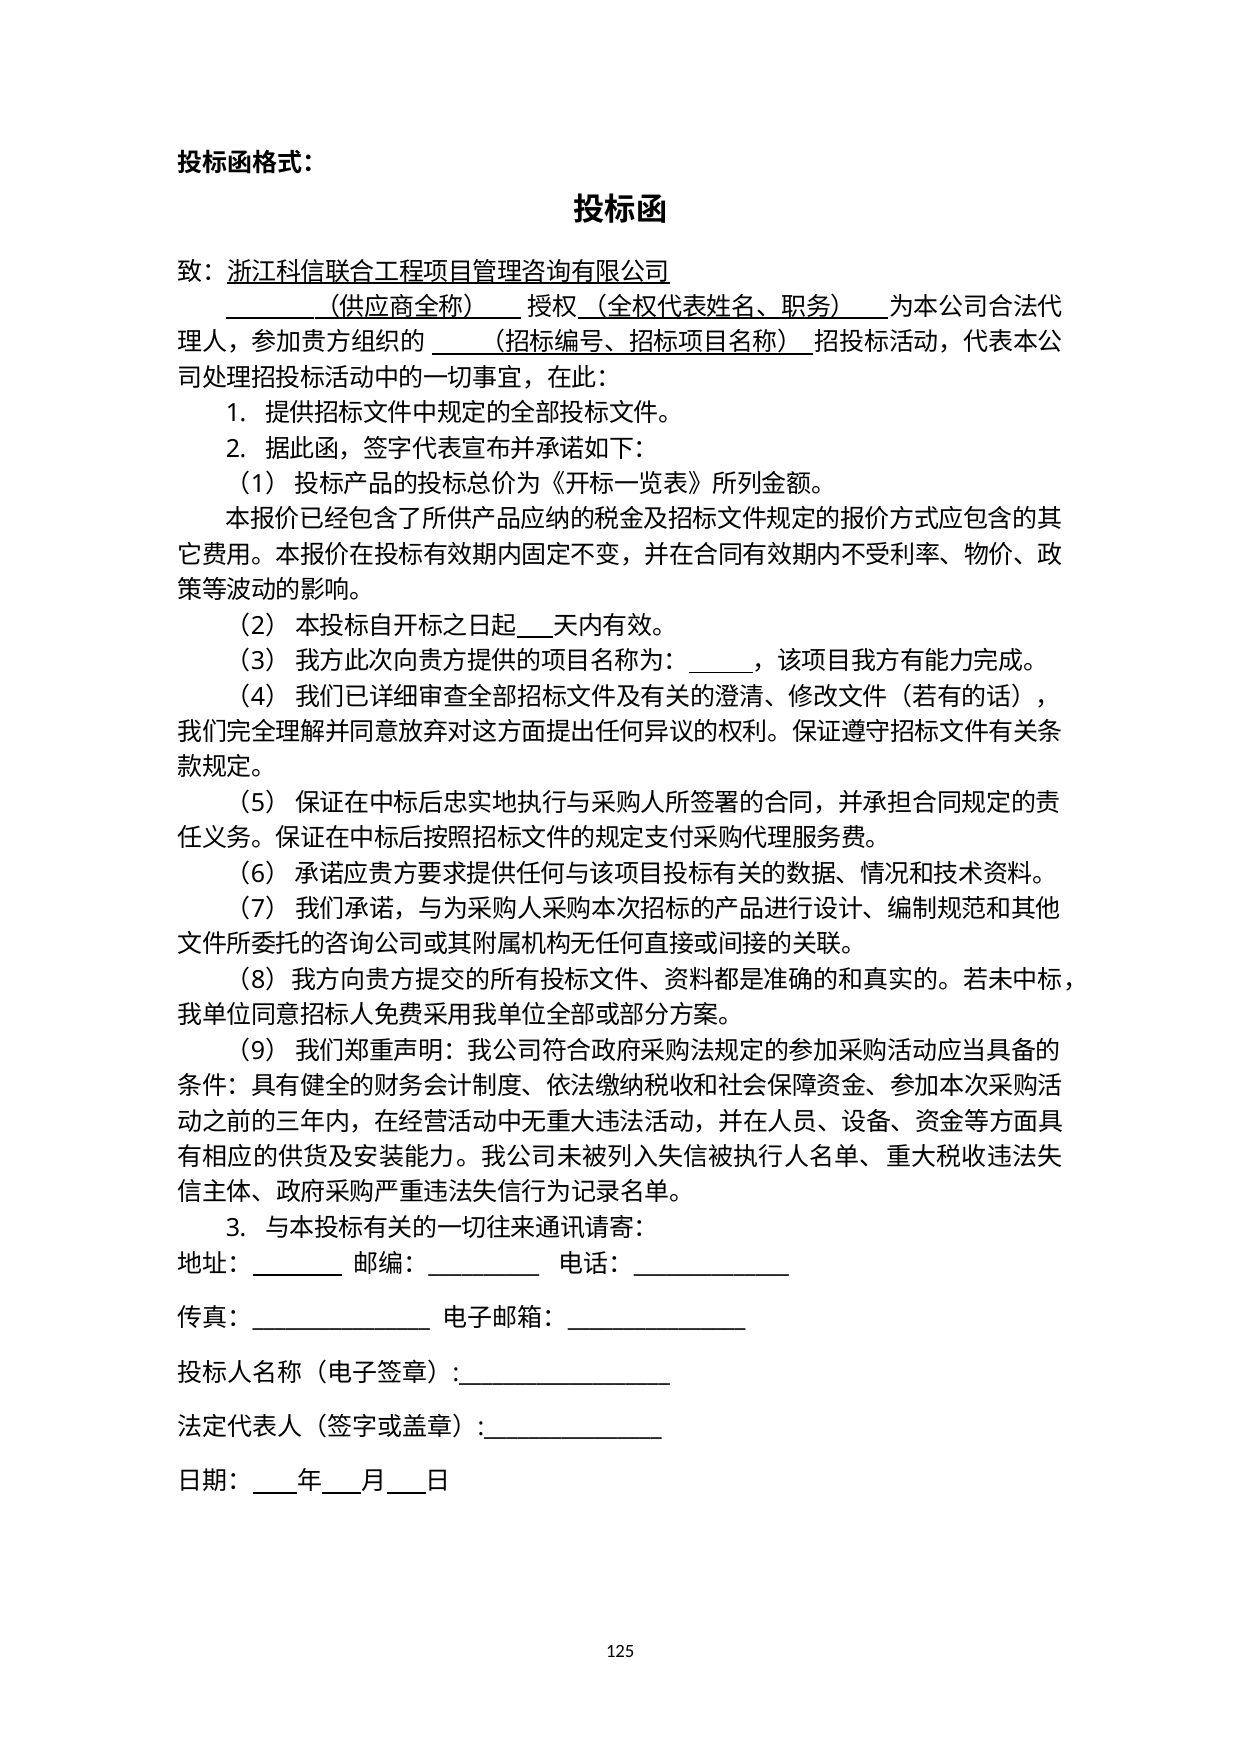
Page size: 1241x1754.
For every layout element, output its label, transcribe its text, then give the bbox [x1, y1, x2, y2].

text 投标函格式： [177, 142, 1063, 179]
text 传真：________________ 电子邮箱：________________ [177, 1298, 1063, 1334]
text 法定代表人（签字或盖章）:________________ [177, 1406, 1063, 1443]
list 我方此次向贵方提供的项目名称为： ，该项目我方有能力完成。 [177, 641, 1063, 677]
text （6） 承诺应贵方要求提供任何与该项目投标有关的数据、情况和技术资料。 [177, 854, 1063, 889]
text （9） 我们郑重声明：我公司符合政府采购法规定的参加采购活动应当具备的条件：具有健全的财务会计制度、依法缴纳税收和社会保障资金、参加本次采购活动之前的三年内，在经营活动中无重大违法活动，并在人员、设备、资金等方面具有相应的供货及安装能力。我公司未被列入失信被执行人名单、重大税收违法失信主体、政府采购严重违法失信行为记录名单。 [177, 1031, 1063, 1208]
list 本投标自开标之日起 天内有效。 [177, 606, 1063, 641]
list 与本投标有关的一切往来通讯请寄： [177, 1208, 1063, 1243]
text 地址： 邮编：__________ 电话：______________ [177, 1243, 1063, 1279]
list 据此函，签字代表宣布并承诺如下： [177, 429, 1063, 464]
text 日期： 年 月 日 [177, 1461, 1063, 1497]
text （8）我方向贵方提交的所有投标文件、资料都是准确的和真实的。若未中标，我单位同意招标人免费采用我单位全部或部分方案。 [177, 960, 1063, 1031]
list 提供招标文件中规定的全部投标文件。 [177, 393, 1063, 429]
text 致：浙江科信联合工程项目管理咨询有限公司 [177, 252, 1063, 287]
text 投标函 [177, 184, 1063, 229]
text 本报价已经包含了所供产品应纳的税金及招标文件规定的报价方式应包含的其它费用。本报价在投标有效期内固定不变，并在合同有效期内不受利率、物价、政策等波动的影响。 [177, 499, 1063, 606]
text （供应商全称） 授权 （全权代表姓名、职务） 为本公司合法代理人，参加贵方组织的 （招标编号、招标项目名称） 招投标活动，代表本公司处理招投标活动中的一切事宜，在此： [177, 287, 1063, 393]
text 投标人名称（电子签章）:___________________ [177, 1352, 1063, 1388]
text （5） 保证在中标后忠实地执行与采购人所签署的合同，并承担合同规定的责任义务。保证在中标后按照招标文件的规定支付采购代理服务费。 [177, 783, 1063, 854]
text （7） 我们承诺，与为采购人采购本次招标的产品进行设计、编制规范和其他文件所委托的咨询公司或其附属机构无任何直接或间接的关联。 [177, 889, 1063, 960]
text （4） 我们已详细审查全部招标文件及有关的澄清、修改文件（若有的话），我们完全理解并同意放弃对这方面提出任何异议的权利。保证遵守招标文件有关条款规定。 [177, 677, 1063, 783]
text （1） 投标产品的投标总价为《开标一览表》所列金额。 [177, 464, 1063, 499]
